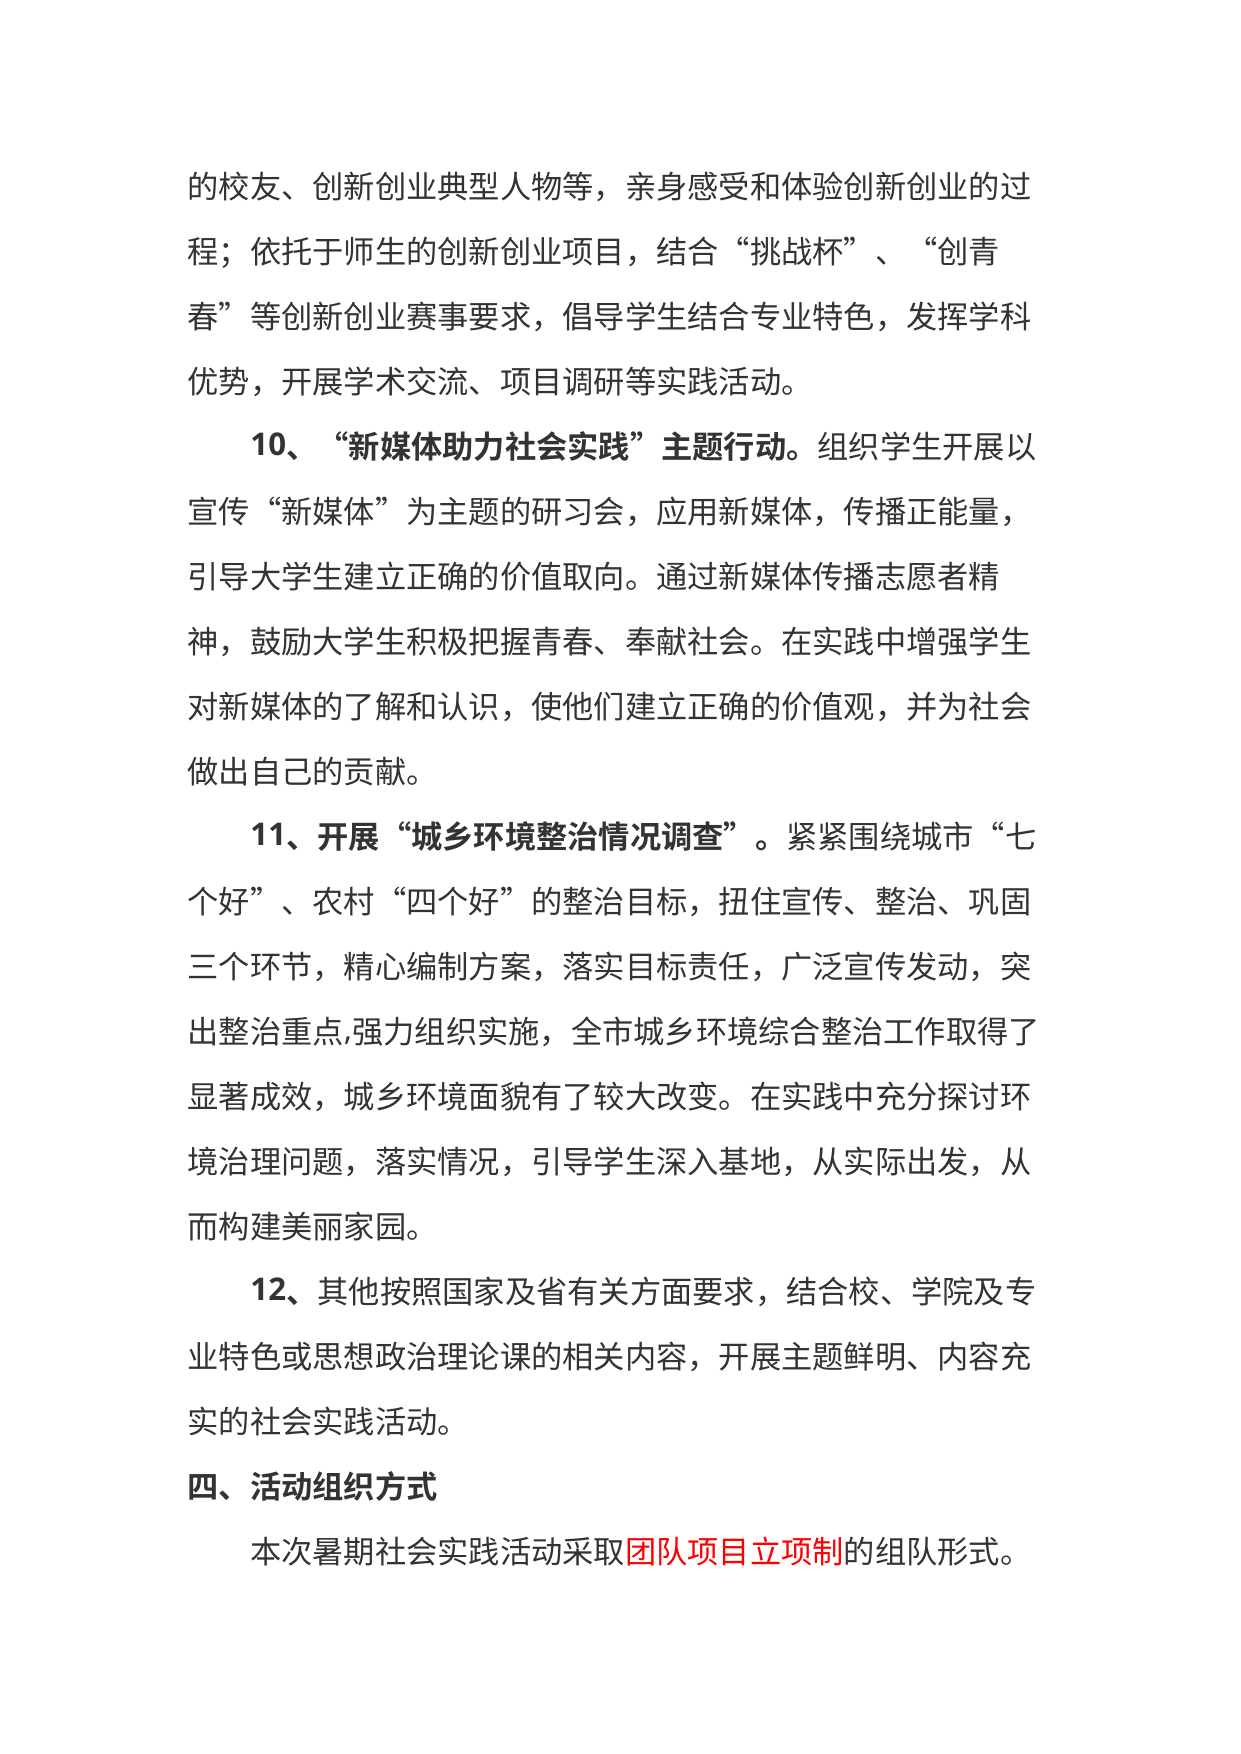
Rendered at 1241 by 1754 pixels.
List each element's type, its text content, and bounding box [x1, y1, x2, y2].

text 本次暑期社会实践活动采取团队项目立项制的组队形式。 [187, 1527, 1053, 1592]
text 12、其他按照国家及省有关方面要求，结合校、学院及专业特色或思想政治理论课的相关内容，开展主题鲜明、内容充实的社会实践活动。 [187, 1267, 1053, 1462]
text 10、“新媒体助力社会实践”主题行动。组织学生开展以宣传“新媒体”为主题的研习会，应用新媒体，传播正能量，引导大学生建立正确的价值取向。通过新媒体传播志愿者精神，鼓励大学生积极把握青春、奉献社会。在实践中增强学生对新媒体的了解和认识，使他们建立正确的价值观，并为社会做出自己的贡献。 [187, 422, 1053, 812]
text 四、活动组织方式 [187, 1462, 1053, 1527]
text 11、开展“城乡环境整治情况调查”。紧紧围绕城市“七个好”、农村“四个好”的整治目标，扭住宣传、整治、巩固三个环节，精心编制方案，落实目标责任，广泛宣传发动，突出整治重点,强力组织实施，全市城乡环境综合整治工作取得了显著成效，城乡环境面貌有了较大改变。在实践中充分探讨环境治理问题，落实情况，引导学生深入基地，从实际出发，从而构建美丽家园。 [187, 812, 1053, 1267]
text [187, 162, 1053, 422]
